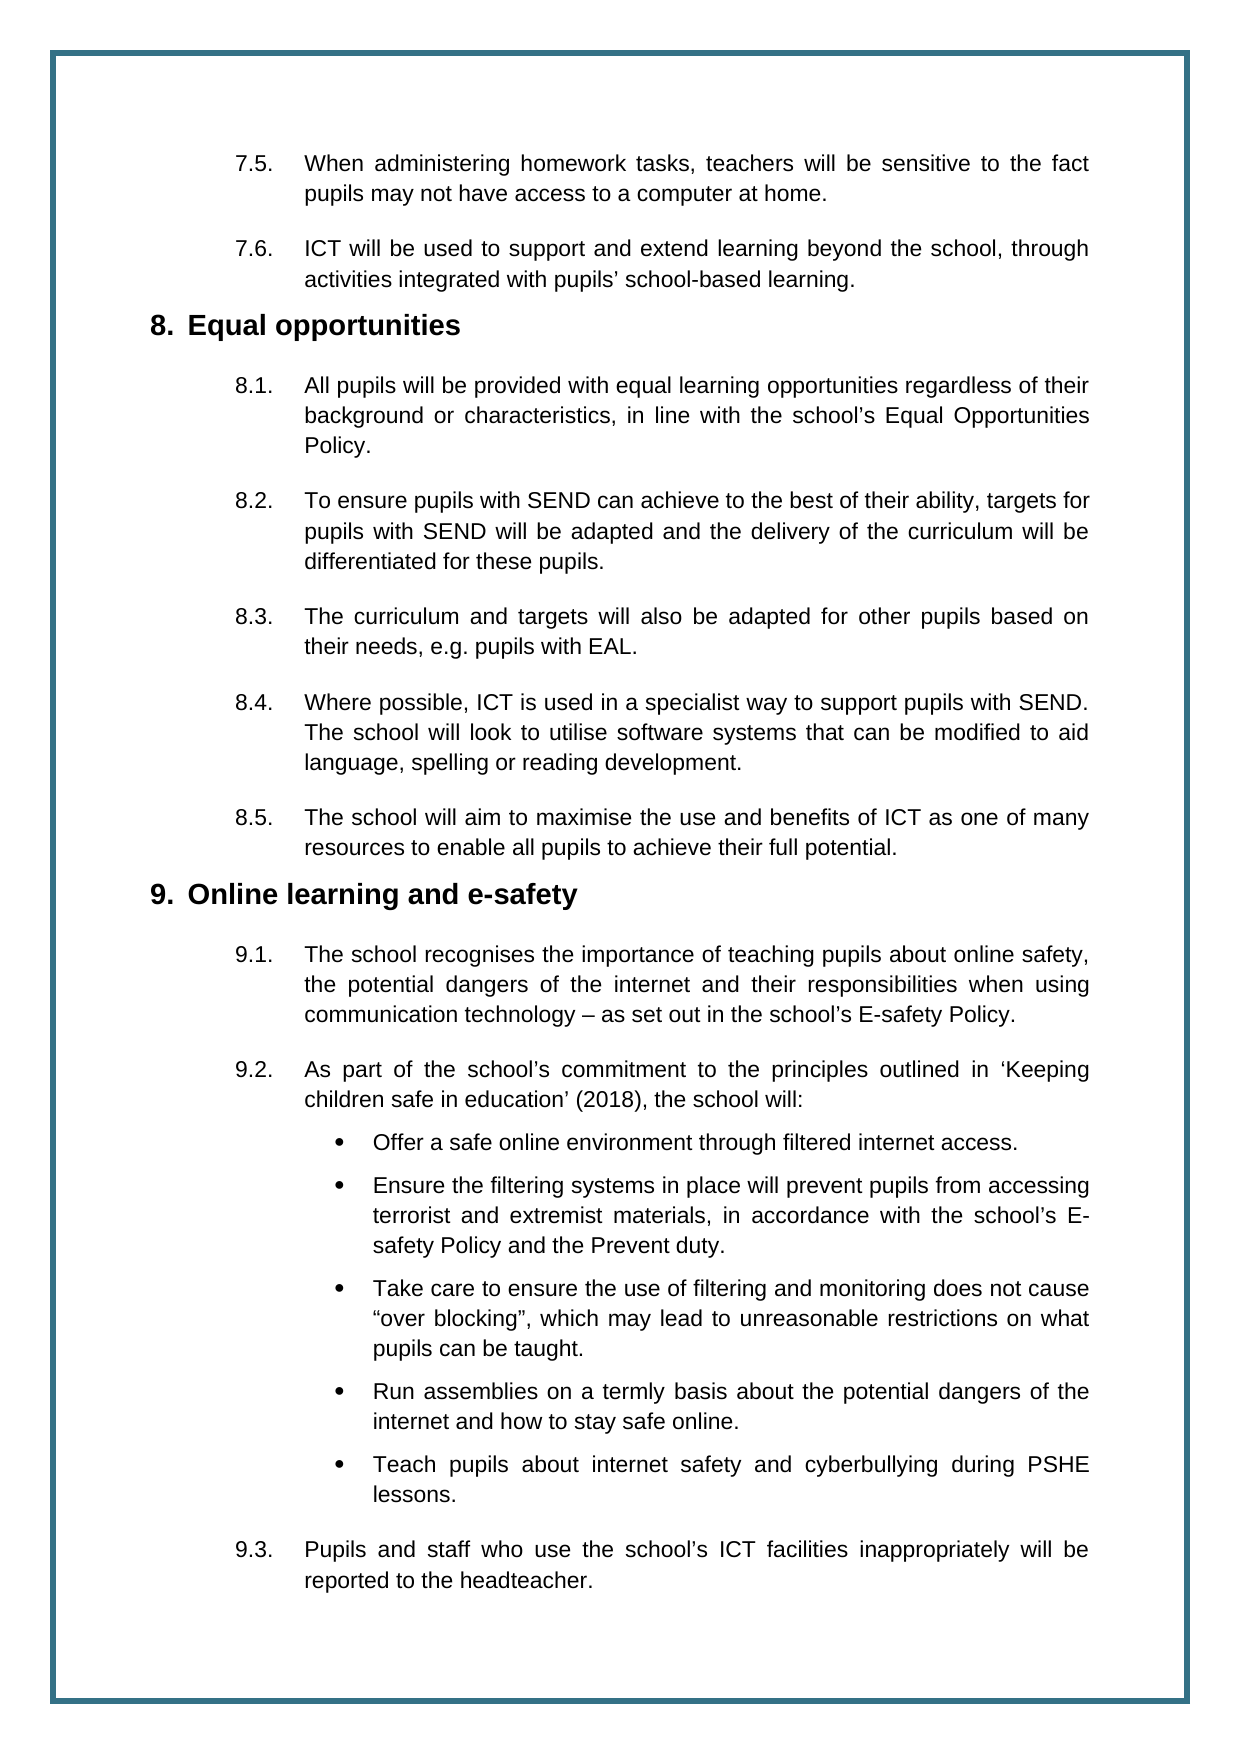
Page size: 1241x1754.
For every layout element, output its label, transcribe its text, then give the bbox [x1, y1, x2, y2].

text Where possible, ICT is used in a specialist way to support pupils with SEND. The school will look to utilise software systems that can be modified to aid language, spelling or reading development. [254, 688, 1090, 775]
text Run assemblies on a termly basis about the potential dangers of the internet and how to stay safe online. [335, 1378, 1090, 1435]
text Teach pupils about internet safety and cyberbullying during PSHE lessons. [335, 1451, 1090, 1508]
text As part of the school’s commitment to the principles outlined in ‘Keeping children safe in education’ (2018), the school will: [254, 1056, 1090, 1113]
text Take care to ensure the use of filtering and monitoring does not cause “over blocking”, which may lead to unreasonable restrictions on what pupils can be taught. [335, 1275, 1090, 1362]
text Pupils and staff who use the school’s ICT facilities inappropriately will be reported to the headteacher. [254, 1536, 1090, 1593]
text The school will aim to maximise the use and benefits of ICT as one of many resources to enable all pupils to achieve their full potential. [254, 804, 1090, 861]
text To ensure pupils with SEND can achieve to the best of their ability, targets for pupils with SEND will be adapted and the delivery of the curriculum will be differentiated for these pupils. [254, 487, 1090, 574]
text Offer a safe online environment through filtered internet access. [335, 1129, 1090, 1156]
text The curriculum and targets will also be adapted for other pupils based on their needs, e.g. pupils with EAL. [254, 603, 1090, 660]
text ICT will be used to support and extend learning beyond the school, through activities integrated with pupils’ school-based learning. [254, 235, 1090, 292]
text All pupils will be provided with equal learning opportunities regardless of their background or characteristics, in line with the school’s Equal Opportunities Policy. [254, 372, 1090, 459]
subtitle Equal opportunities [150, 308, 1090, 342]
text When administering homework tasks, teachers will be sensitive to the fact pupils may not have access to a computer at home. [254, 150, 1090, 207]
subtitle Online learning and e-safety [150, 877, 1090, 911]
text Ensure the filtering systems in place will prevent pupils from accessing terrorist and extremist materials, in accordance with the school’s E-safety Policy and the Prevent duty. [335, 1172, 1090, 1259]
text The school recognises the importance of teaching pupils about online safety, the potential dangers of the internet and their responsibilities when using communication technology – as set out in the school’s E-safety Policy. [254, 941, 1090, 1027]
